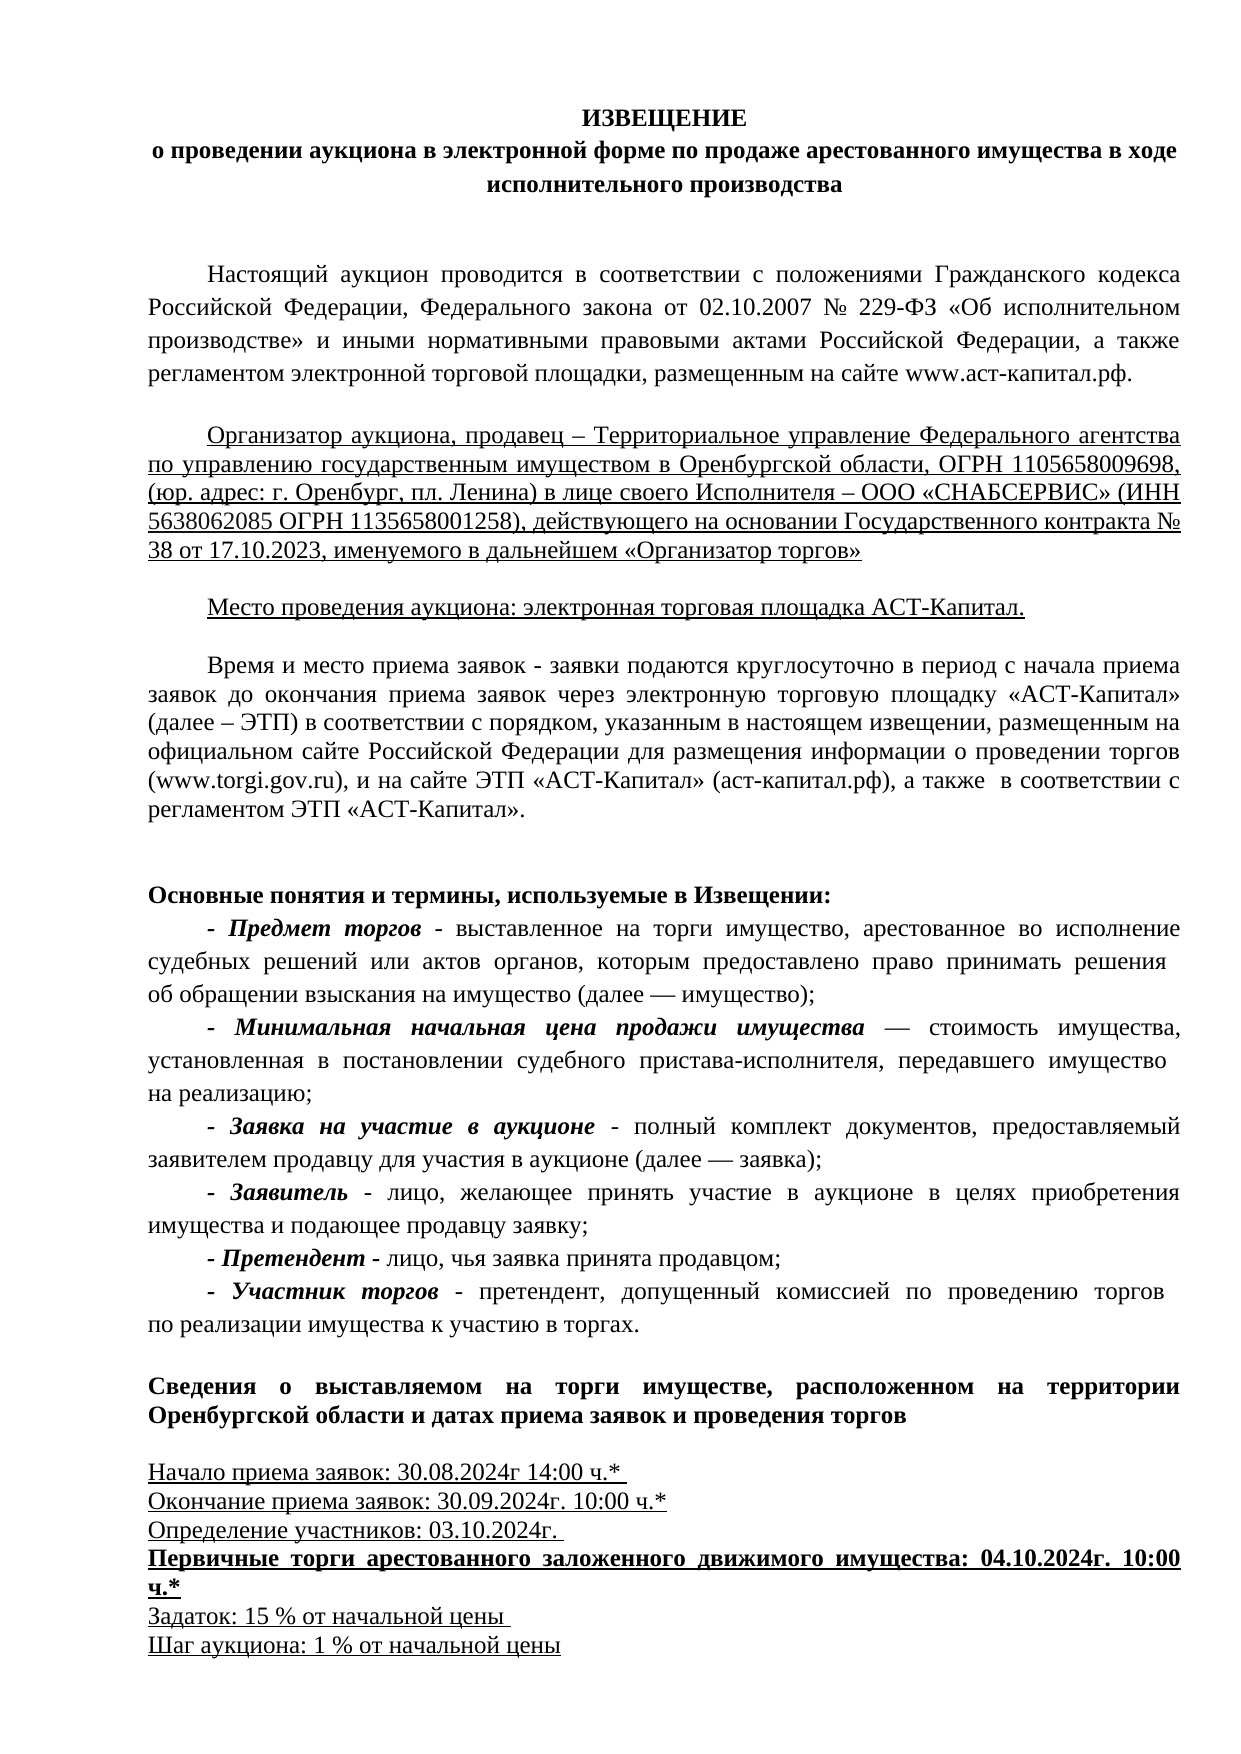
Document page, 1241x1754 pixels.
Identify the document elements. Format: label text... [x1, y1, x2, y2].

text Основные понятия и термины, используемые в Извещении: [148, 880, 1181, 909]
text - Претендент - лицо, чья заявка принята продавцом; [148, 1243, 1181, 1272]
text - Предмет торгов - выставленное на торги имущество, арестованное во исполнение судебных решений или актов органов, которым предоставлено право принимать решения об обращении взыскания на имущество (далее — имущество); [148, 913, 1181, 1008]
text Организатор аукциона, продавец – Территориальное управление Федерального агентства по управлению государственным имуществом в Оренбургской области, ОГРН 1105658009698, (юр. адрес: г. Оренбург, пл. Ленина) в лице своего Исполнителя – ООО «СНАБСЕРВИС» (ИНН 5638062085 ОГРН 1135658001258), действующего на основании Государственного контракта № 38 от 17.10.2023, именуемого в дальнейшем «Организатор торгов» [148, 504, 1181, 531]
text - Участник торгов - претендент, допущенный комиссией по проведению торгов по реализации имущества к участию в торгах. [148, 1276, 1181, 1338]
text Определение участников: 03.10.2024г. [148, 1515, 1181, 1543]
text Задаток: 15 % от начальной цены [148, 1601, 1181, 1630]
text Настоящий аукцион проводится в соответствии с положениями Гражданского кодекса Российской Федерации, Федерального закона от 02.10.2007 № 229-ФЗ «Об исполнительном производстве» и иными нормативными правовыми актами Российской Федерации, а также регламентом электронной торговой площадки, размещенным на сайте www.аст-капитал.рф. [148, 259, 1181, 387]
text Шаг аукциона: 1 % от начальной цены [148, 1630, 1181, 1658]
text Время и место приема заявок - заявки подаются круглосуточно в период с начала приема заявок до окончания приема заявок через электронную торговую площадку «АСТ-Капитал» (далее – ЭТП) в соответствии с порядком, указанным в настоящем извещении, размещенным на официальном сайте Российской Федерации для размещения информации о проведении торгов (www.torgi.gov.ru), и на сайте ЭТП «АСТ-Капитал» (аст-капитал.рф), а также в соответствии с регламентом ЭТП «АСТ-Капитал». [148, 650, 1181, 822]
text Место проведения аукциона: электронная торговая площадка АСТ-Капитал. [148, 592, 1181, 621]
text Начало приема заявок: 30.08.2024г 14:00 ч.* [148, 1457, 1181, 1486]
text о проведении аукциона в электронной форме по продаже арестованного имущества в ходе исполнительного производства [148, 136, 1181, 197]
text Сведения о выставляемом на торги имуществе, расположенном на территории Оренбургской области и датах приема заявок и проведения торгов [148, 1371, 1181, 1428]
text - Минимальная начальная цена продажи имущества — стоимость имущества, установленная в постановлении судебного пристава-исполнителя, передавшего имущество на реализацию; [148, 1012, 1181, 1107]
text Организатор аукциона, продавец – Территориальное управление Федерального агентства по управлению государственным имуществом в Оренбургской области, ОГРН 1105658009698, (юр. адрес: г. Оренбург, пл. Ленина) в лице своего Исполнителя – ООО «СНАБСЕРВИС» (ИНН 5638062085 ОГРН 1135658001258), действующего на основании Государственного контракта № 38 от 17.10.2023, именуемого в дальнейшем «Организатор торгов» [148, 475, 1181, 502]
text - Заявитель - лицо, желающее принять участие в аукционе в целях приобретения имущества и подающее продавцу заявку; [148, 1177, 1181, 1239]
text Окончание приема заявок: 30.09.2024г. 10:00 ч.* [148, 1486, 1181, 1515]
text Организатор аукциона, продавец – Территориальное управление Федерального агентства по управлению государственным имуществом в Оренбургской области, ОГРН 1105658009698, (юр. адрес: г. Оренбург, пл. Ленина) в лице своего Исполнителя – ООО «СНАБСЕРВИС» (ИНН 5638062085 ОГРН 1135658001258), действующего на основании Государственного контракта № 38 от 17.10.2023, именуемого в дальнейшем «Организатор торгов» [148, 533, 1181, 564]
text Первичные торги арестованного заложенного движимого имущества: 04.10.2024г. 10:00 ч.* [148, 1570, 1181, 1601]
text ИЗВЕЩЕНИЕ [148, 103, 1181, 131]
text Первичные торги арестованного заложенного движимого имущества: 04.10.2024г. 10:00 ч.* [148, 1543, 1181, 1568]
text - Заявка на участие в аукционе - полный комплект документов, предоставляемый заявителем продавцу для участия в аукционе (далее — заявка); [148, 1111, 1181, 1173]
text Организатор аукциона, продавец – Территориальное управление Федерального агентства по управлению государственным имуществом в Оренбургской области, ОГРН 1105658009698, (юр. адрес: г. Оренбург, пл. Ленина) в лице своего Исполнителя – ООО «СНАБСЕРВИС» (ИНН 5638062085 ОГРН 1135658001258), действующего на основании Государственного контракта № 38 от 17.10.2023, именуемого в дальнейшем «Организатор торгов» [148, 420, 1181, 474]
